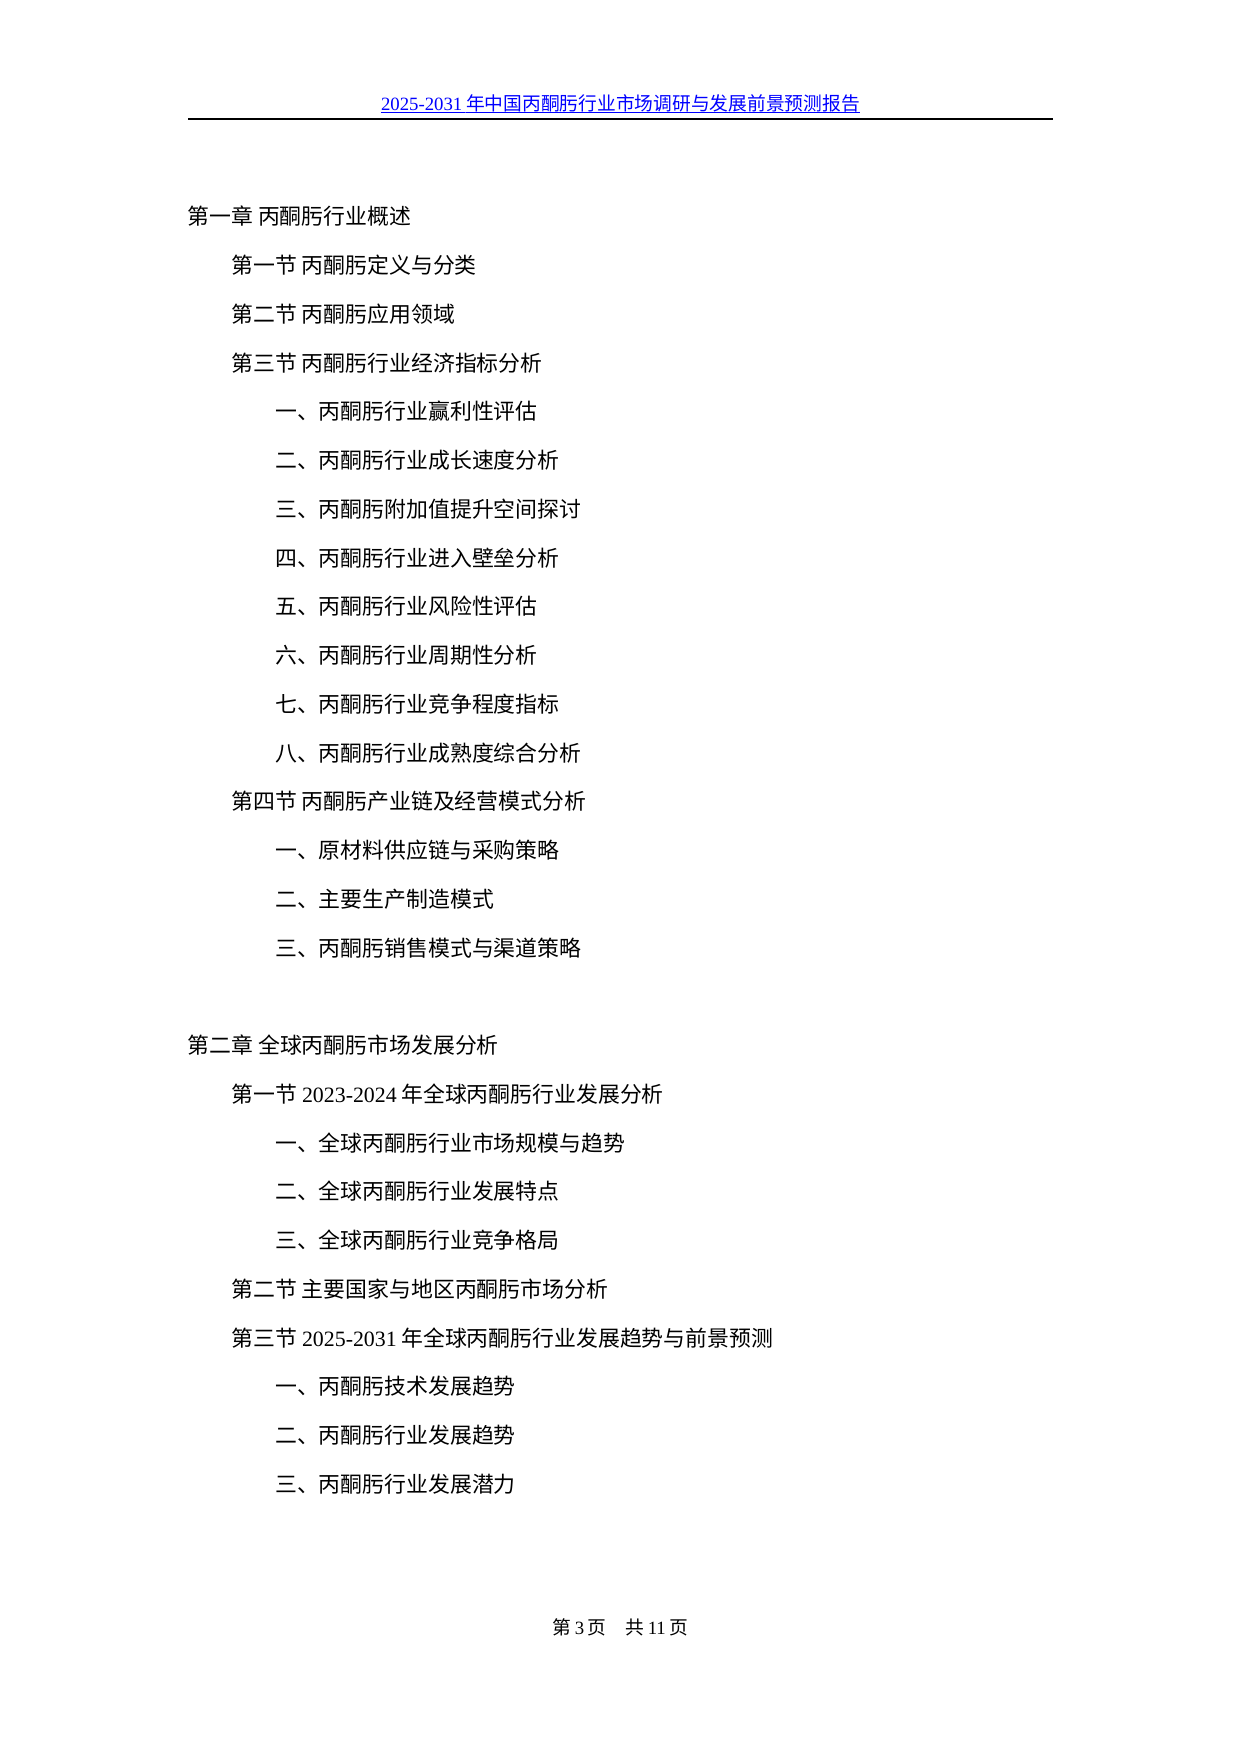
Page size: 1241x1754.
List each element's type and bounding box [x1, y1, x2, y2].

text [187, 150, 1053, 1499]
